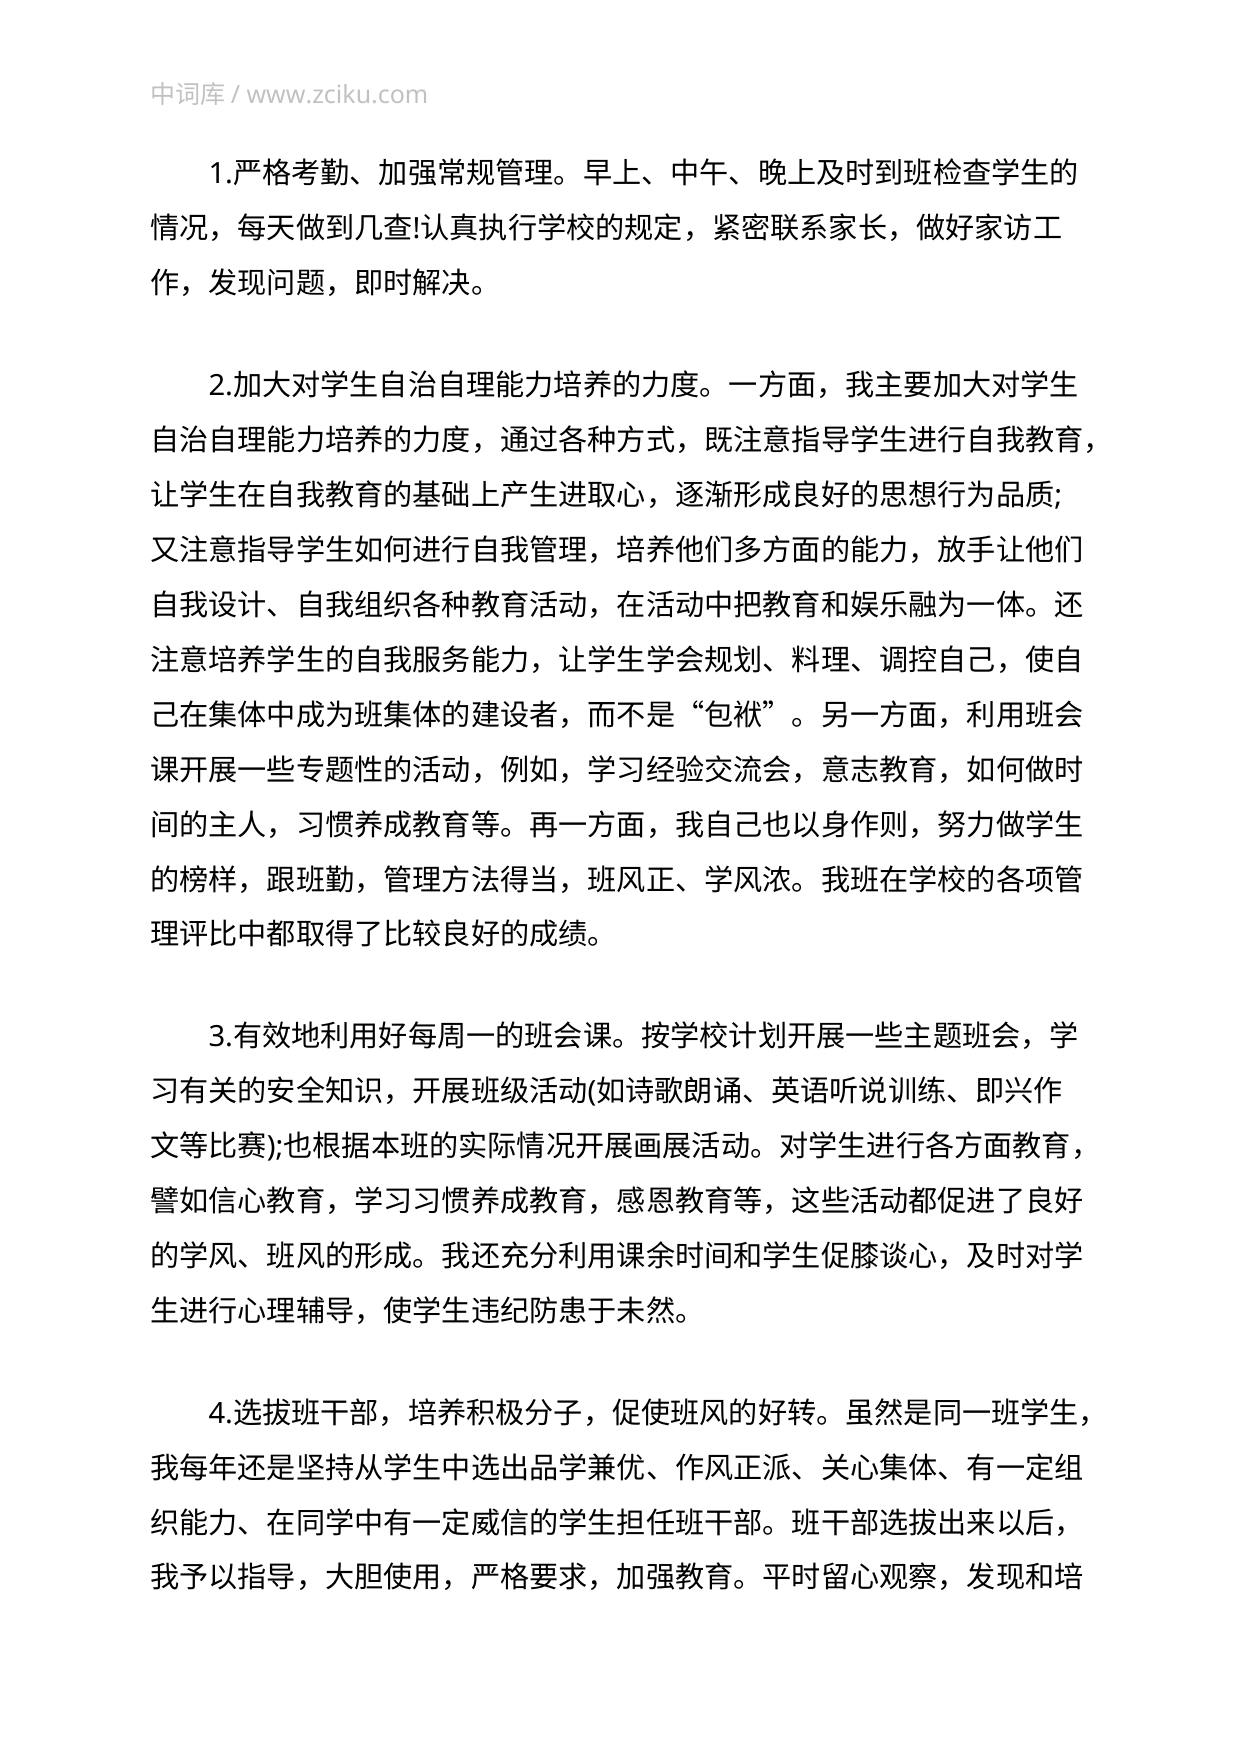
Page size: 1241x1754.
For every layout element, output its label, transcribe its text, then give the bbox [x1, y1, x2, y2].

text 3.有效地利用好每周一的班会课。按学校计划开展一些主题班会，学习有关的安全知识，开展班级活动(如诗歌朗诵、英语听说训练、即兴作文等比赛);也根据本班的实际情况开展画展活动。对学生进行各方面教育，譬如信心教育，学习习惯养成教育，感恩教育等，这些活动都促进了良好的学风、班风的形成。我还充分利用课余时间和学生促膝谈心，及时对学生进行心理辅导，使学生违纪防患于未然。 [150, 1013, 1090, 1330]
text 2.加大对学生自治自理能力培养的力度。一方面，我主要加大对学生自治自理能力培养的力度，通过各种方式，既注意指导学生进行自我教育，让学生在自我教育的基础上产生进取心，逐渐形成良好的思想行为品质;又注意指导学生如何进行自我管理，培养他们多方面的能力，放手让他们自我设计、自我组织各种教育活动，在活动中把教育和娱乐融为一体。还注意培养学生的自我服务能力，让学生学会规划、料理、调控自己，使自己在集体中成为班集体的建设者，而不是“包袱”。另一方面，利用班会课开展一些专题性的活动，例如，学习经验交流会，意志教育，如何做时间的主人，习惯养成教育等。再一方面，我自己也以身作则，努力做学生的榜样，跟班勤，管理方法得当，班风正、学风浓。我班在学校的各项管理评比中都取得了比较良好的成绩。 [150, 362, 1090, 953]
text 1.严格考勤、加强常规管理。早上、中午、晚上及时到班检查学生的情况，每天做到几查!认真执行学校的规定，紧密联系家长，做好家访工作，发现问题，即时解决。 [150, 150, 1090, 302]
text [150, 1389, 1090, 1596]
